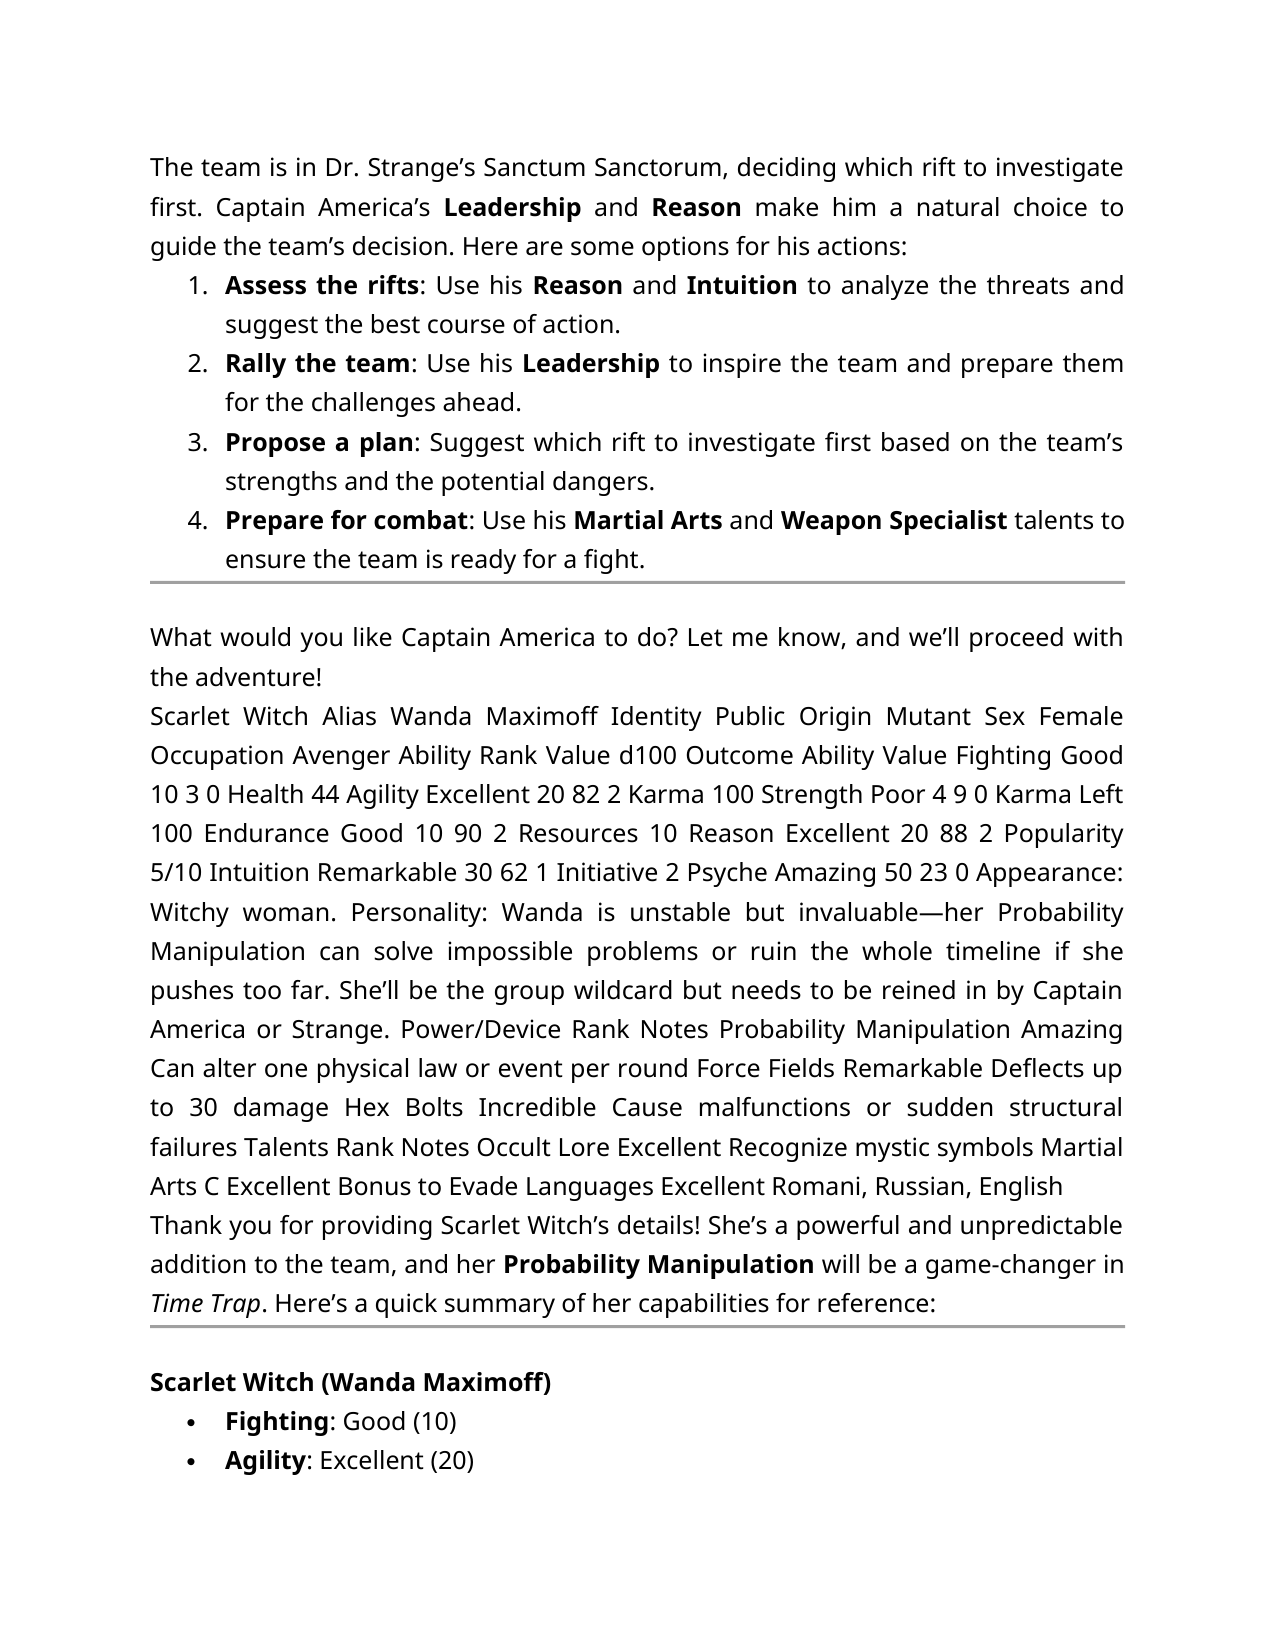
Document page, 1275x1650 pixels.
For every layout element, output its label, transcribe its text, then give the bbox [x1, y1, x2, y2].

list Fighting: Good (10) [187, 1403, 1125, 1437]
text What would you like Captain America to do? Let me know, and we’ll proceed with the adventure! [150, 620, 1125, 693]
list Prepare for combat: Use his Martial Arts and Weapon Specialist talents to ensure the team is ready for a fight. [187, 502, 1125, 576]
text Scarlet Witch (Wanda Maximoff) [150, 1364, 1125, 1398]
list Rally the team: Use his Leadership to inspire the team and prepare them for the challenges ahead. [187, 346, 1125, 419]
list Agility: Excellent (20) [187, 1442, 1125, 1477]
text The team is in Dr. Strange’s Sanctum Sanctorum, deciding which rift to investigate first. Captain America’s Leadership and Reason make him a natural choice to guide the team’s decision. Here are some options for his actions: [150, 150, 1125, 262]
text Thank you for providing Scarlet Witch’s details! She’s a powerful and unpredictable addition to the team, and her Probability Manipulation will be a game-changer in Time Trap. Here’s a quick summary of her capabilities for reference: [150, 1207, 1125, 1320]
list Propose a plan: Suggest which rift to investigate first based on the team’s strengths and the potential dangers. [187, 424, 1125, 497]
text Scarlet Witch Alias Wanda Maximoff Identity Public Origin Mutant Sex Female Occupation Avenger Ability Rank Value d100 Outcome Ability Value Fighting Good 10 3 0 Health 44 Agility Excellent 20 82 2 Karma 100 Strength Poor 4 9 0 Karma Left 100 Endurance Good 10 90 2 Resources 10 Reason Excellent 20 88 2 Popularity 5/10 Intuition Remarkable 30 62 1 Initiative 2 Psyche Amazing 50 23 0 Appearance: Witchy woman. Personality: Wanda is unstable but invaluable—her Probability Manipulation can solve impossible problems or ruin the whole timeline if she pushes too far. She’ll be the group wildcard but needs to be reined in by Captain America or Strange. Power/Device Rank Notes Probability Manipulation Amazing Can alter one physical law or event per round Force Fields Remarkable Deflects up to 30 damage Hex Bolts Incredible Cause malfunctions or sudden structural failures Talents Rank Notes Occult Lore Excellent Recognize mystic symbols Martial Arts C Excellent Bonus to Evade Languages Excellent Romani, Russian, English [150, 698, 1125, 1202]
list Assess the rifts: Use his Reason and Intuition to analyze the threats and suggest the best course of action. [187, 267, 1125, 341]
